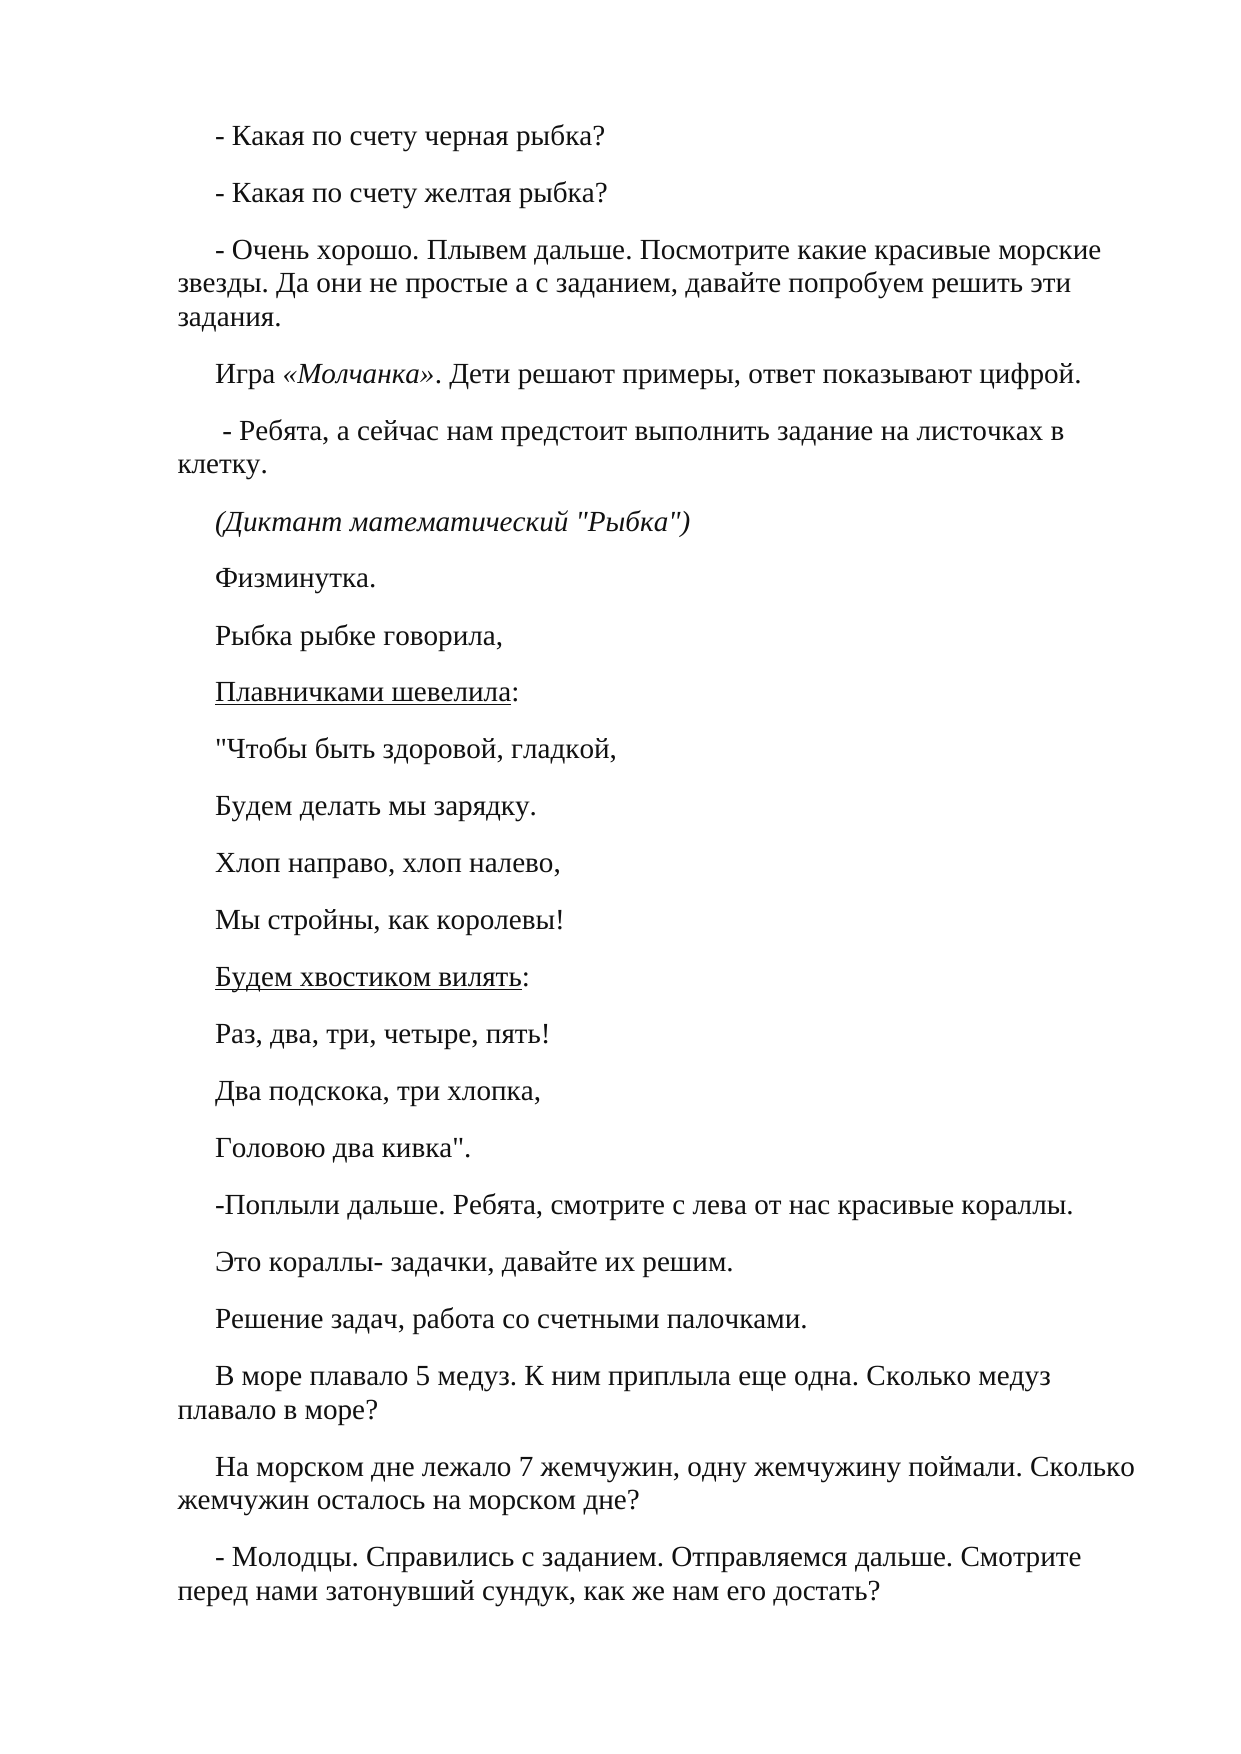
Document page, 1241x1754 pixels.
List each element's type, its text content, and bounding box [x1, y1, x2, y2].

text - Какая по счету черная рыбка? [177, 118, 1152, 152]
text Игра «Молчанка». Дети решают примеры, ответ показывают цифрой. [177, 356, 1152, 390]
text Рыбка рыбке говорила, [177, 618, 1152, 651]
text - Молодцы. Справились с заданием. Отправляемся дальше. Смотрите перед нами затонувший сундук, как же нам его достать? [177, 1539, 1152, 1606]
text Два подскока, три хлопка, [177, 1073, 1152, 1107]
text - Очень хорошо. Плывем дальше. Посмотрите какие красивые морские звезды. Да они не простые а с заданием, давайте попробуем решить эти задания. [177, 232, 1152, 333]
text Это кораллы- задачки, давайте их решим. [177, 1244, 1152, 1278]
text -Поплыли дальше. Ребята, смотрите с лева от нас красивые кораллы. [177, 1187, 1152, 1221]
text "Чтобы быть здоровой, гладкой, [177, 732, 1152, 765]
text В море плавало 5 медуз. К ним приплыла еще одна. Сколько медуз плавало в море? [177, 1358, 1152, 1425]
text (Диктант математический "Рыбка") [177, 504, 1152, 537]
text Хлоп направо, хлоп налево, [177, 846, 1152, 879]
text Раз, два, три, четыре, пять! [177, 1016, 1152, 1050]
text Будем делать мы зарядку. [177, 788, 1152, 822]
text На морском дне лежало 7 жемчужин, одну жемчужину поймали. Сколько жемчужин осталось на морском дне? [177, 1449, 1152, 1516]
text Будем хвостиком вилять: [177, 959, 1152, 993]
text Головою два кивка". [177, 1130, 1152, 1164]
text - Какая по счету желтая рыбка? [177, 175, 1152, 209]
text Плавничками шевелила: [177, 674, 1152, 708]
text Мы стройны, как королевы! [177, 902, 1152, 936]
text Решение задач, работа со счетными палочками. [177, 1301, 1152, 1335]
text - Ребята, а сейчас нам предстоит выполнить задание на листочках в клетку. [177, 413, 1152, 480]
text Физминутка. [177, 561, 1152, 594]
